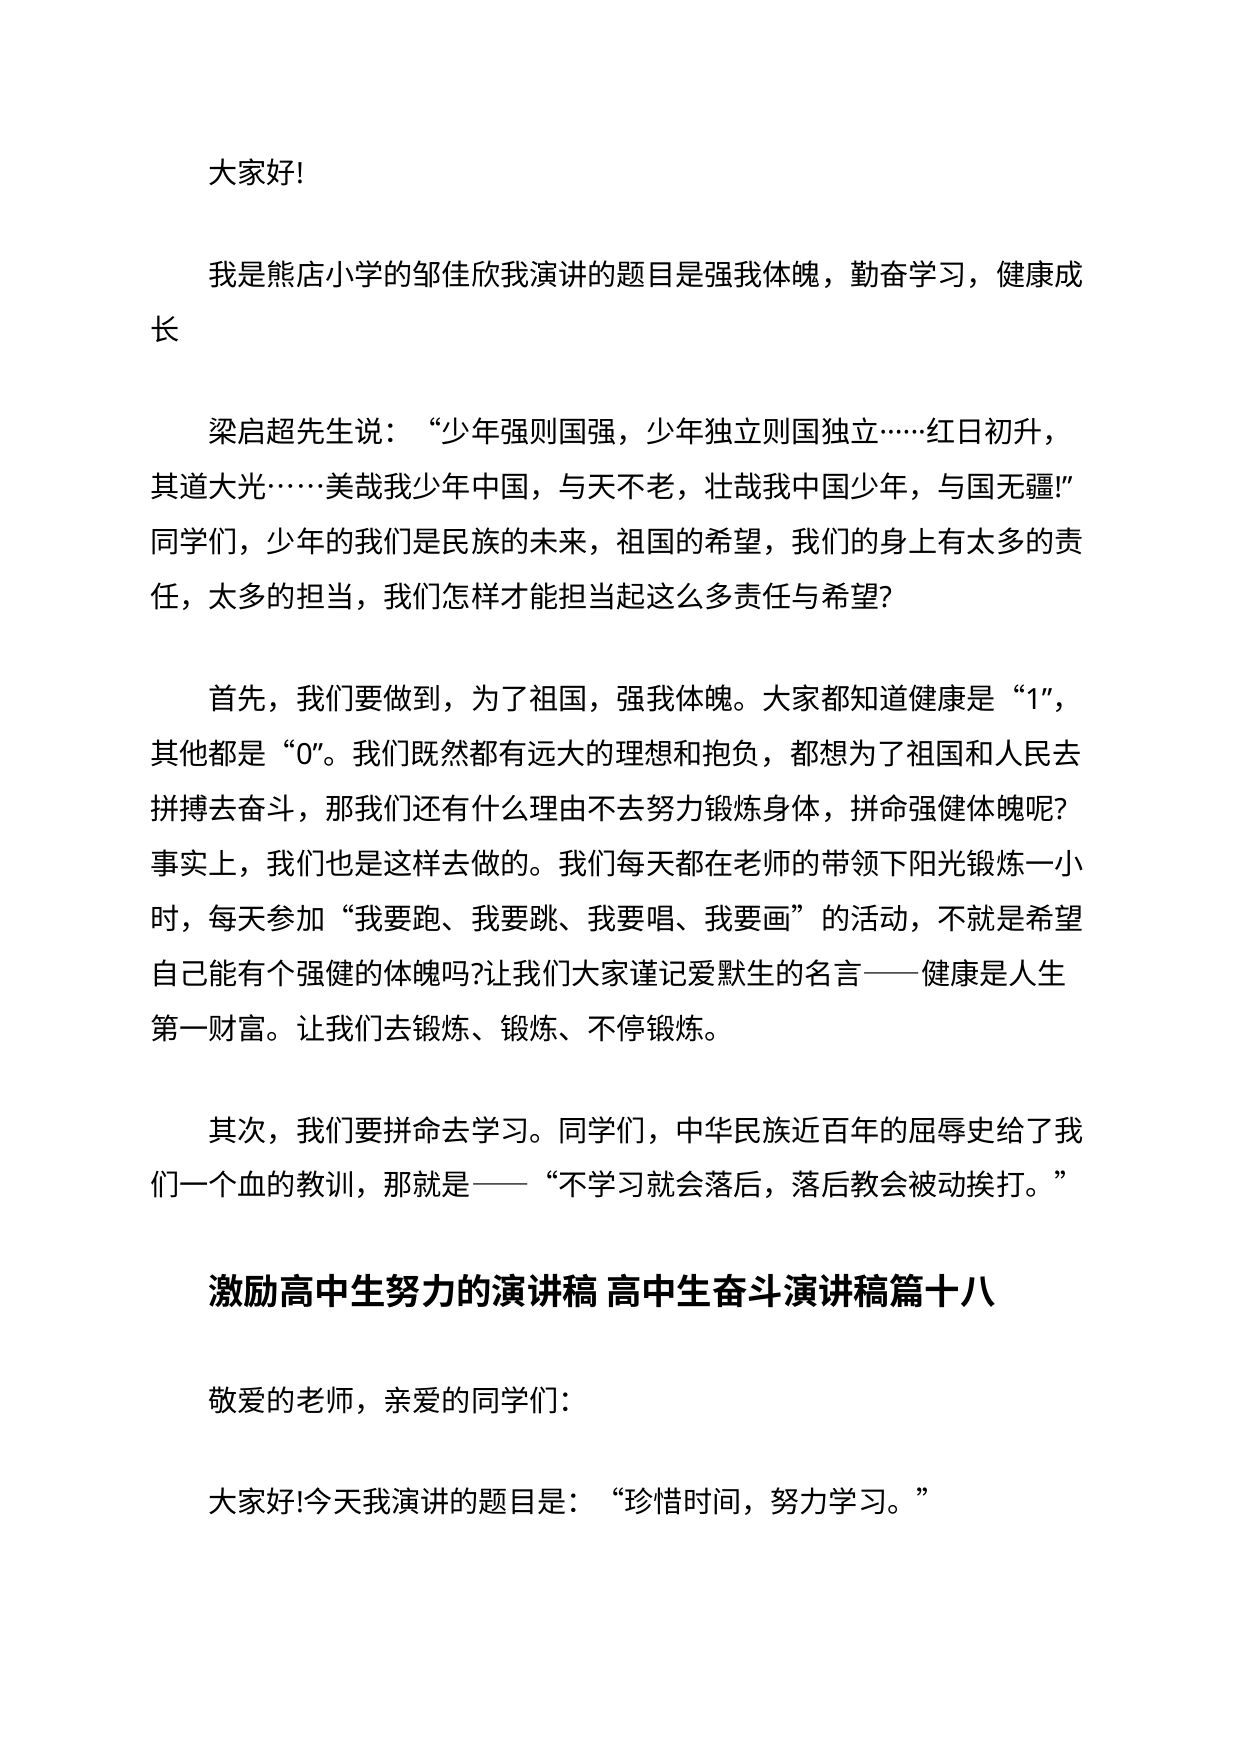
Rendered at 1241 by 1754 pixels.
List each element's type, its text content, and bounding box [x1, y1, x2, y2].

text 敬爱的老师，亲爱的同学们： [150, 1377, 1090, 1419]
text 其次，我们要拼命去学习。同学们，中华民族近百年的屈辱史给了我们一个血的教训，那就是——“不学习就会落后，落后教会被动挨打。” [150, 1107, 1090, 1204]
text 大家好!今天我演讲的题目是：“珍惜时间，努力学习。” [150, 1479, 1090, 1521]
text 激励高中生努力的演讲稿 高中生奋斗演讲稿篇十八 [150, 1264, 1090, 1315]
text 大家好! [150, 150, 1090, 192]
text 首先，我们要做到，为了祖国，强我体魄。大家都知道健康是“1”，其他都是“0”。我们既然都有远大的理想和抱负，都想为了祖国和人民去拼搏去奋斗，那我们还有什么理由不去努力锻炼身体，拼命强健体魄呢?事实上，我们也是这样去做的。我们每天都在老师的带领下阳光锻炼一小时，每天参加“我要跑、我要跳、我要唱、我要画”的活动，不就是希望自己能有个强健的体魄吗?让我们大家谨记爱默生的名言——健康是人生第一财富。让我们去锻炼、锻炼、不停锻炼。 [150, 676, 1090, 1048]
text 我是熊店小学的邹佳欣我演讲的题目是强我体魄，勤奋学习，健康成长 [150, 252, 1090, 349]
text 梁启超先生说：“少年强则国强，少年独立则国独立······红日初升，其道大光……美哉我少年中国，与天不老，壮哉我中国少年，与国无疆!”同学们，少年的我们是民族的未来，祖国的希望，我们的身上有太多的责任，太多的担当，我们怎样才能担当起这么多责任与希望? [150, 409, 1090, 616]
